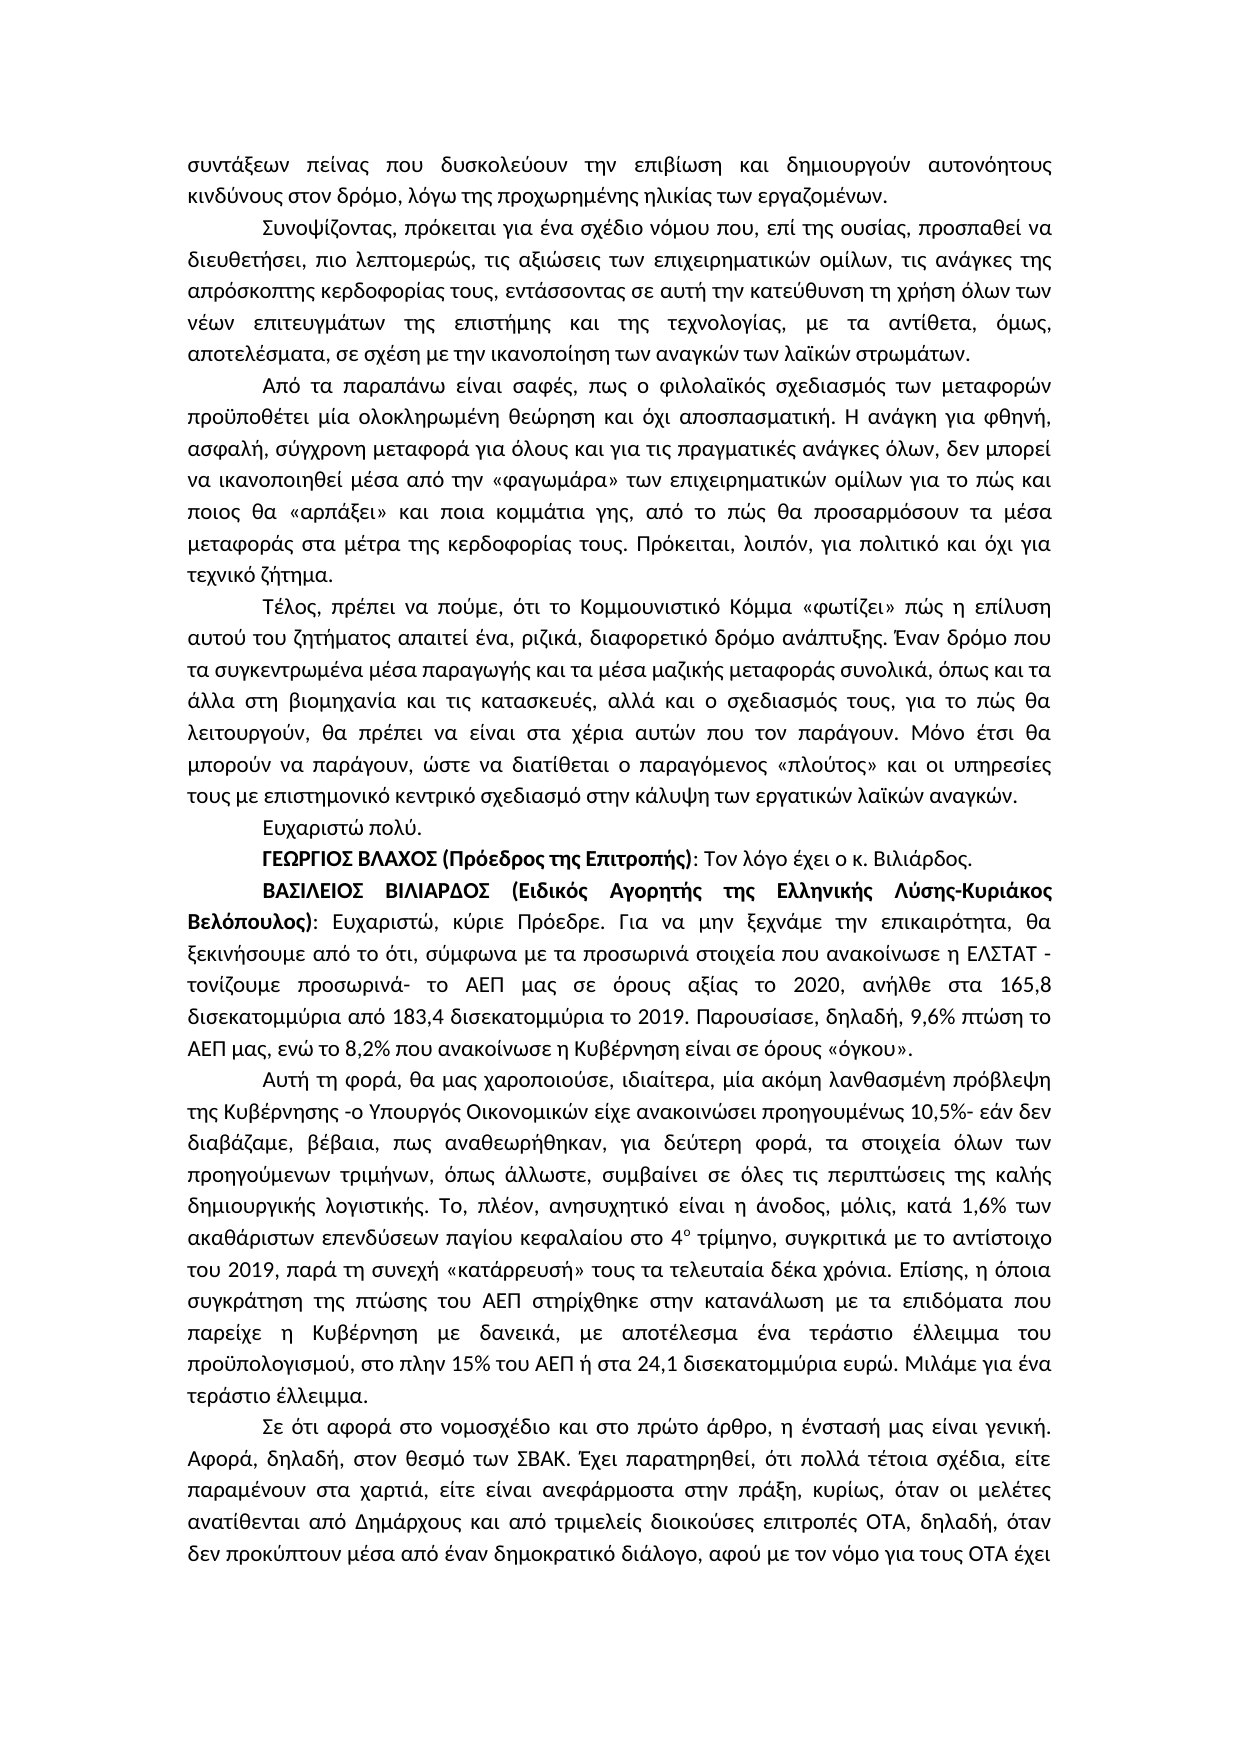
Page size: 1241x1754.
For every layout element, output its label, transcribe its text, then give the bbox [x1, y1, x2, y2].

text Αυτή τη φορά, θα μας χαροποιούσε, ιδιαίτερα, μία ακόμη λανθασμένη πρόβλεψη της Κυβέρνησης -ο Υπουργός Οικονομικών είχε ανακοινώσει προηγουμένως 10,5%- εάν δεν διαβάζαμε, βέβαια, πως αναθεωρήθηκαν, για δεύτερη φορά, τα στοιχεία όλων των προηγούμενων τριμήνων, όπως άλλωστε, συμβαίνει σε όλες τις περιπτώσεις της καλής δημιουργικής λογιστικής. Το, πλέον, ανησυχητικό είναι η άνοδος, μόλις, κατά 1,6% των ακαθάριστων επενδύσεων παγίου κεφαλαίου στο 4ο τρίμηνο, συγκριτικά με το αντίστοιχο του 2019, παρά τη συνεχή «κατάρρευσή» τους τα τελευταία δέκα χρόνια. Επίσης, η όποια συγκράτηση της πτώσης του ΑΕΠ στηρίχθηκε στην κατανάλωση με τα επιδόματα που παρείχε η Κυβέρνηση με δανεικά, με αποτέλεσμα ένα τεράστιο έλλειμμα του προϋπολογισμού, στο πλην 15% του ΑΕΠ ή στα 24,1 δισεκατομμύρια ευρώ. Μιλάμε για ένα τεράστιο έλλειμμα. [187, 1065, 1053, 1409]
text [187, 1412, 1053, 1567]
text ΓΕΩΡΓΙΟΣ ΒΛΑΧΟΣ (Πρόεδρος της Επιτροπής): Τον λόγο έχει ο κ. Βιλιάρδος. [187, 844, 1053, 872]
text ΒΑΣΙΛΕΙΟΣ ΒΙΛΙΑΡΔΟΣ (Ειδικός Αγορητής της Ελληνικής Λύσης-Κυριάκος Βελόπουλος): Ευχαριστώ, κύριε Πρόεδρε. Για να μην ξεχνάμε την επικαιρότητα, θα ξεκινήσουμε από το ότι, σύμφωνα με τα προσωρινά στοιχεία που ανακοίνωσε η ΕΛΣΤΑΤ -τονίζουμε προσωρινά- το ΑΕΠ μας σε όρους αξίας το 2020, ανήλθε στα 165,8 δισεκατομμύρια από 183,4 δισεκατομμύρια το 2019. Παρουσίασε, δηλαδή, 9,6% πτώση το ΑΕΠ μας, ενώ το 8,2% που ανακοίνωσε η Κυβέρνηση είναι σε όρους «όγκου». [187, 876, 1053, 1062]
text Τέλος, πρέπει να πούμε, ότι το Κομμουνιστικό Κόμμα «φωτίζει» πώς η επίλυση αυτού του ζητήματος απαιτεί ένα, ριζικά, διαφορετικό δρόμο ανάπτυξης. Έναν δρόμο που τα συγκεντρωμένα μέσα παραγωγής και τα μέσα μαζικής μεταφοράς συνολικά, όπως και τα άλλα στη βιομηχανία και τις κατασκευές, αλλά και ο σχεδιασμός τους, για το πώς θα λειτουργούν, θα πρέπει να είναι στα χέρια αυτών που τον παράγουν. Μόνο έτσι θα μπορούν να παράγουν, ώστε να διατίθεται ο παραγόμενος «πλούτος» και οι υπηρεσίες τους με επιστημονικό κεντρικό σχεδιασμό στην κάλυψη των εργατικών λαϊκών αναγκών. [187, 592, 1053, 809]
text Ευχαριστώ πολύ. [187, 813, 1053, 841]
text Συνοψίζοντας, πρόκειται για ένα σχέδιο νόμου που, επί της ουσίας, προσπαθεί να διευθετήσει, πιο λεπτομερώς, τις αξιώσεις των επιχειρηματικών ομίλων, τις ανάγκες της απρόσκοπτης κερδοφορίας τους, εντάσσοντας σε αυτή την κατεύθυνση τη χρήση όλων των νέων επιτευγμάτων της επιστήμης και της τεχνολογίας, με τα αντίθετα, όμως, αποτελέσματα, σε σχέση με την ικανοποίηση των αναγκών των λαϊκών στρωμάτων. [187, 213, 1053, 367]
text Από τα παραπάνω είναι σαφές, πως ο φιλολαϊκός σχεδιασμός των μεταφορών προϋποθέτει μία ολοκληρωμένη θεώρηση και όχι αποσπασματική. Η ανάγκη για φθηνή, ασφαλή, σύγχρονη μεταφορά για όλους και για τις πραγματικές ανάγκες όλων, δεν μπορεί να ικανοποιηθεί μέσα από την «φαγωμάρα» των επιχειρηματικών ομίλων για το πώς και ποιος θα «αρπάξει» και ποια κομμάτια γης, από το πώς θα προσαρμόσουν τα μέσα μεταφοράς στα μέτρα της κερδοφορίας τους. Πρόκειται, λοιπόν, για πολιτικό και όχι για τεχνικό ζήτημα. [187, 371, 1053, 588]
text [187, 150, 1053, 209]
